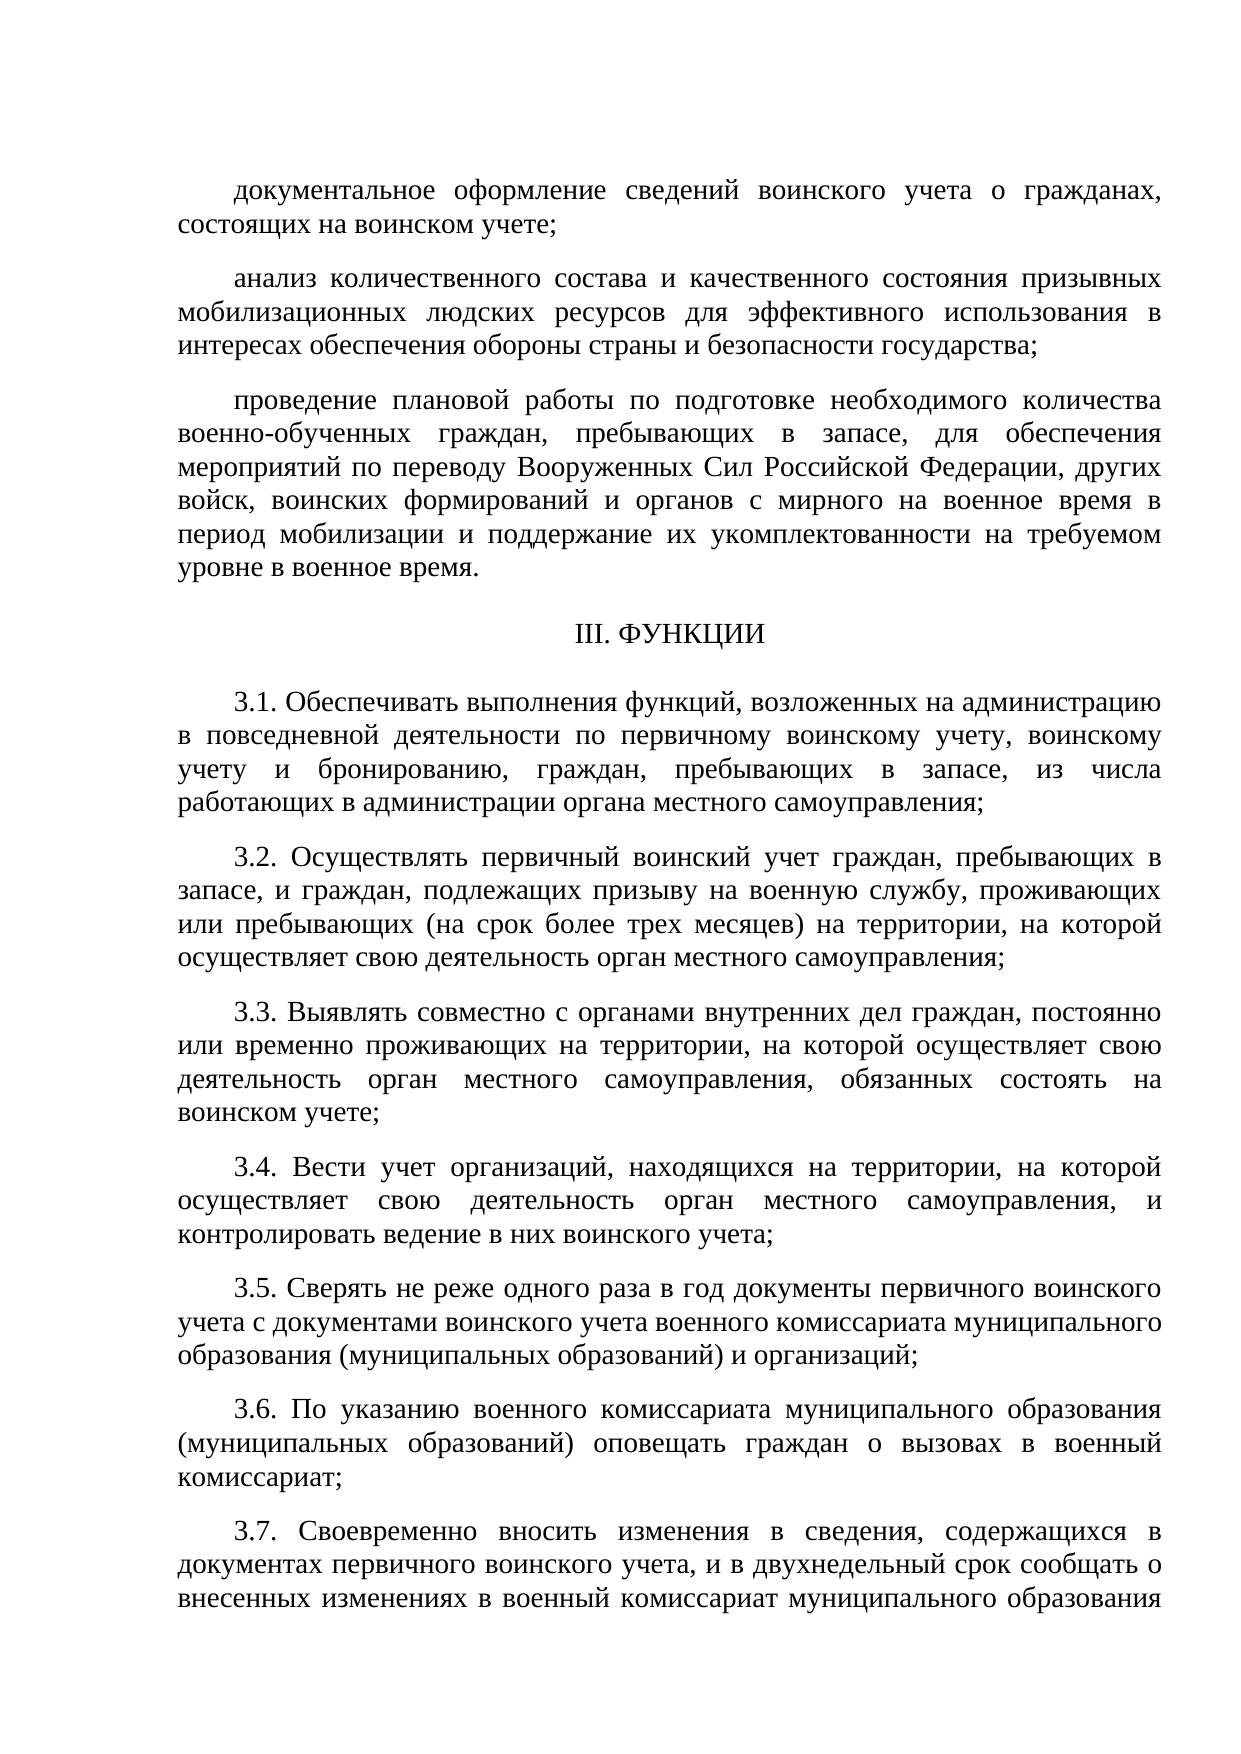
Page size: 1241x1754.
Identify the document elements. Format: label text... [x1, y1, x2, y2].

text 3.3. Выявлять совместно с органами внутренних дел граждан, постоянно или временно проживающих на территории, на которой осуществляет свою деятельность орган местного самоуправления, обязанных состоять на воинском учете; [177, 994, 1162, 1128]
text документальное оформление сведений воинского учета о гражданах, состоящих на воинском учете; [177, 172, 1162, 239]
text 3.1. Обеспечивать выполнения функций, возложенных на администрацию в повседневной деятельности по первичному воинскому учету, воинскому учету и бронированию, граждан, пребывающих в запасе, из числа работающих в администрации органа местного самоуправления; [177, 684, 1162, 818]
text 3.4. Вести учет организаций, находящихся на территории, на которой осуществляет свою деятельность орган местного самоуправления, и контролировать ведение в них воинского учета; [177, 1149, 1162, 1249]
text 3.2. Осуществлять первичный воинский учет граждан, пребывающих в запасе, и граждан, подлежащих призыву на военную службу, проживающих или пребывающих (на срок более трех месяцев) на территории, на которой осуществляет свою деятельность орган местного самоуправления; [177, 839, 1162, 973]
text III. ФУНКЦИИ [177, 617, 1162, 650]
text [177, 1513, 1162, 1614]
text анализ количественного состава и качественного состояния призывных мобилизационных людских ресурсов для эффективного использования в интересах обеспечения обороны страны и безопасности государства; [177, 260, 1162, 361]
text проведение плановой работы по подготовке необходимого количества военно-обученных граждан, пребывающих в запасе, для обеспечения мероприятий по переводу Вооруженных Сил Российской Федерации, других войск, воинских формирований и органов с мирного на военное время в период мобилизации и поддержание их укомплектованности на требуемом уровне в военное время. [177, 382, 1162, 583]
text 3.5. Сверять не реже одного раза в год документы первичного воинского учета с документами воинского учета военного комиссариата муниципального образования (муниципальных образований) и организаций; [177, 1270, 1162, 1371]
text 3.6. По указанию военного комиссариата муниципального образования (муниципальных образований) оповещать граждан о вызовах в военный комиссариат; [177, 1392, 1162, 1492]
